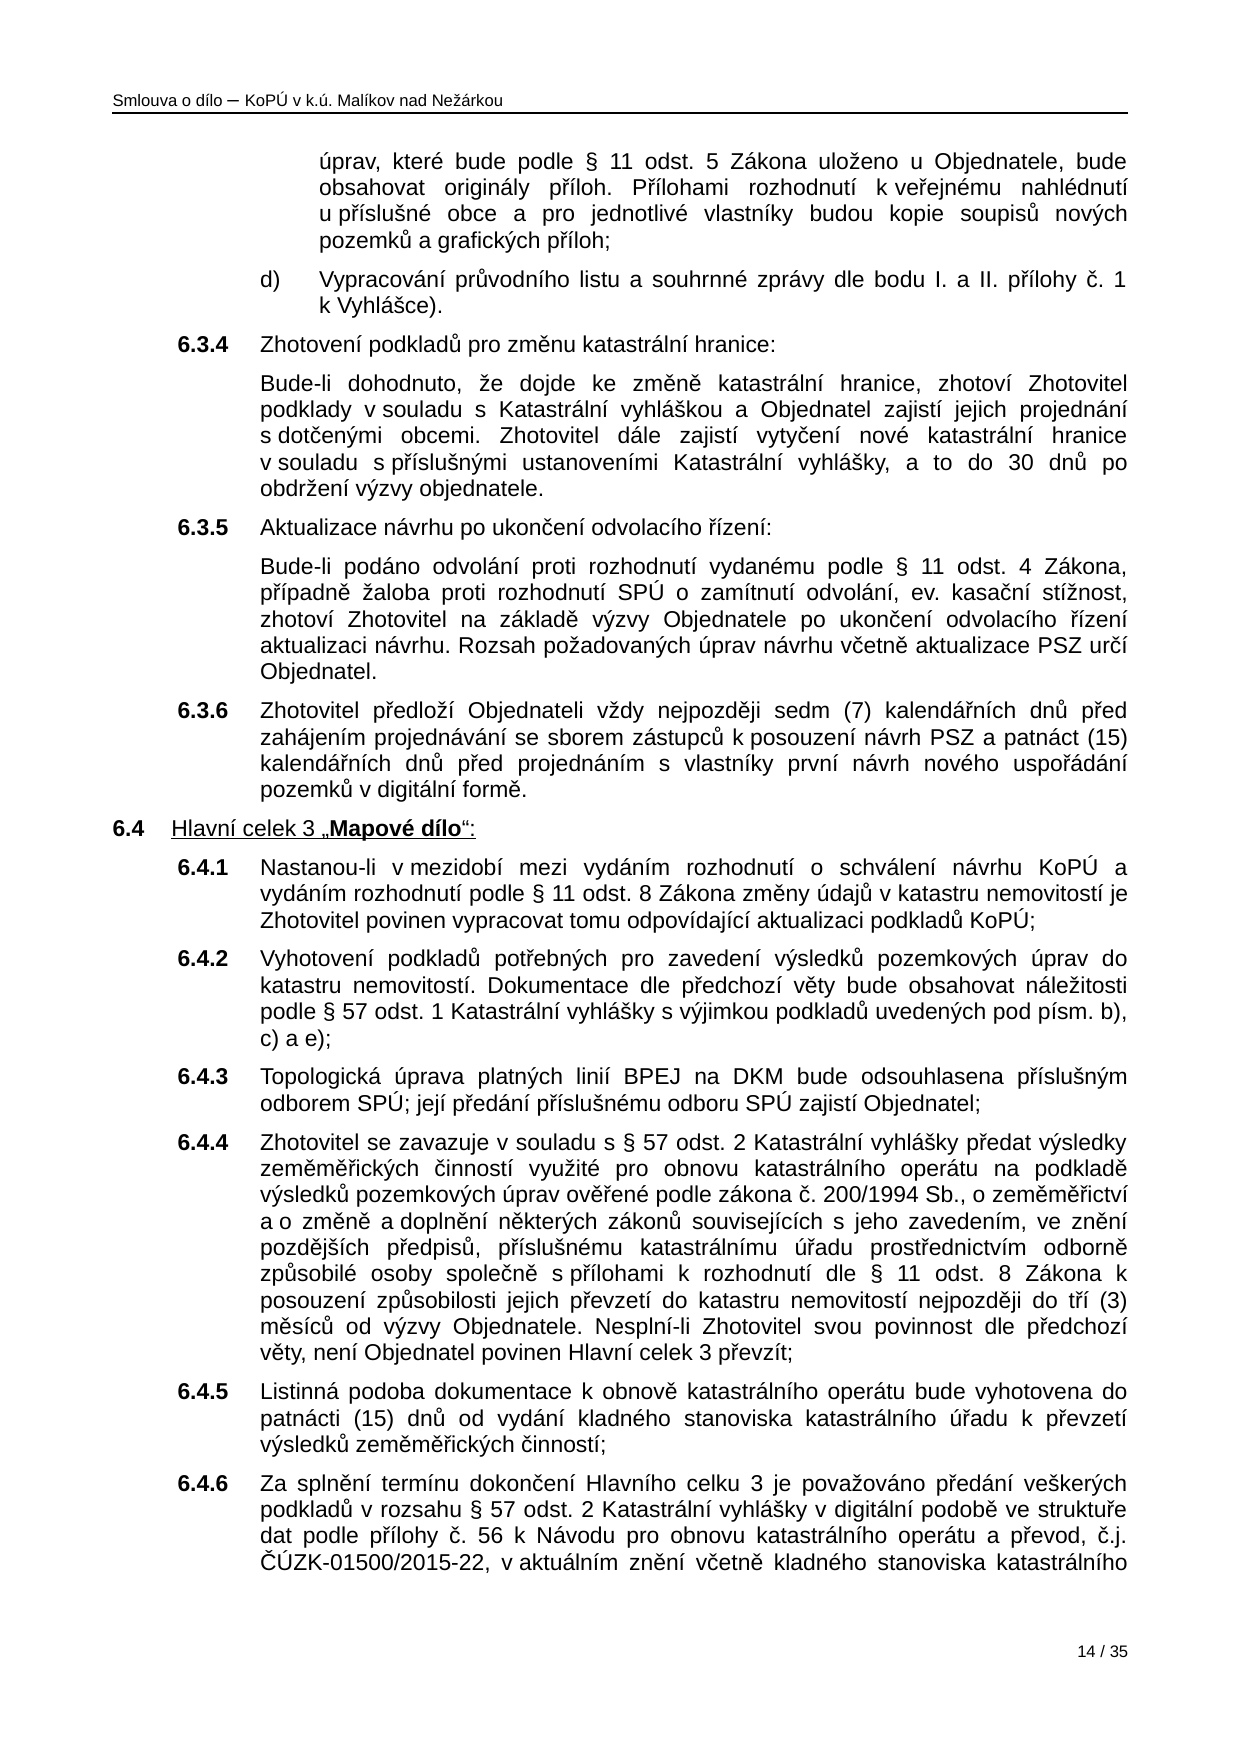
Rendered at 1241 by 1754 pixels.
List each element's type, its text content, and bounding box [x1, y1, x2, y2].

text Zhotovitel předloží Objednateli vždy nejpozději sedm (7) kalendářních dnů před zahájením projednávání se sborem zástupců k posouzení návrh PSZ a patnáct (15) kalendářních dnů před projednáním s vlastníky první návrh nového uspořádání pozemků v digitální formě. [177, 697, 1128, 802]
text Nastanou-li v mezidobí mezi vydáním rozhodnutí o schválení návrhu KoPÚ a vydáním rozhodnutí podle § 11 odst. 8 Zákona změny údajů v katastru nemovitostí je Zhotovitel povinen vypracovat tomu odpovídající aktualizaci podkladů KoPÚ; [177, 854, 1128, 933]
text Topologická úprava platných linií BPEJ na DKM bude odsouhlasena příslušným odborem SPÚ; její předání příslušnému odboru SPÚ zajistí Objednatel; [177, 1063, 1128, 1116]
list Bude-li dohodnuto, že dojde ke změně katastrální hranice, zhotoví Zhotovitel podklady v souladu s Katastrální vyhláškou a Objednatel zajistí jejich projednání s dotčenými obcemi. Zhotovitel dále zajistí vytyčení nové katastrální hranice v souladu s příslušnými ustanoveními Katastrální vyhlášky, a to do 30 dnů po obdržení výzvy objednatele. [260, 370, 1128, 501]
list Vypracování průvodního listu a souhrnné zprávy dle bodu I. a II. přílohy č. 1 k Vyhlášce). [260, 266, 1128, 318]
text Hlavní celek 3 „Mapové dílo“: [112, 815, 1128, 841]
text Zhotovitel se zavazuje v souladu s § 57 odst. 2 Katastrální vyhlášky předat výsledky zeměměřických činností využité pro obnovu katastrálního operátu na podkladě výsledků pozemkových úprav ověřené podle zákona č. 200/1994 Sb., o zeměměřictví a o změně a doplnění některých zákonů souvisejících s jeho zavedením, ve znění pozdějších předpisů, příslušnému katastrálnímu úřadu prostřednictvím odborně způsobilé osoby společně s přílohami k rozhodnutí dle § 11 odst. 8 Zákona k posouzení způsobilosti jejich převzetí do katastru nemovitostí nejpozději do tří (3) měsíců od výzvy Objednatele. Nesplní-li Zhotovitel svou povinnost dle předchozí věty, není Objednatel povinen Hlavní celek 3 převzít; [177, 1128, 1128, 1366]
text Aktualizace návrhu po ukončení odvolacího řízení: [177, 514, 1128, 540]
text Vyhotovení podkladů potřebných pro zavedení výsledků pozemkových úprav do katastru nemovitostí. Dokumentace dle předchozí věty bude obsahovat náležitosti podle § 57 odst. 1 Katastrální vyhlášky s výjimkou podkladů uvedených pod písm. b), c) a e); [177, 945, 1128, 1051]
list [260, 148, 1128, 253]
text Zhotovení podkladů pro změnu katastrální hranice: [177, 331, 1128, 357]
text Listinná podoba dokumentace k obnově katastrálního operátu bude vyhotovena do patnácti (15) dnů od vydání kladného stanoviska katastrálního úřadu k převzetí výsledků zeměměřických činností; [177, 1378, 1128, 1457]
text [177, 1470, 1128, 1575]
list Bude-li podáno odvolání proti rozhodnutí vydanému podle § 11 odst. 4 Zákona, případně žaloba proti rozhodnutí SPÚ o zamítnutí odvolání, ev. kasační stížnost, zhotoví Zhotovitel na základě výzvy Objednatele po ukončení odvolacího řízení aktualizaci návrhu. Rozsah požadovaných úprav návrhu včetně aktualizace PSZ určí Objednatel. [260, 553, 1128, 684]
